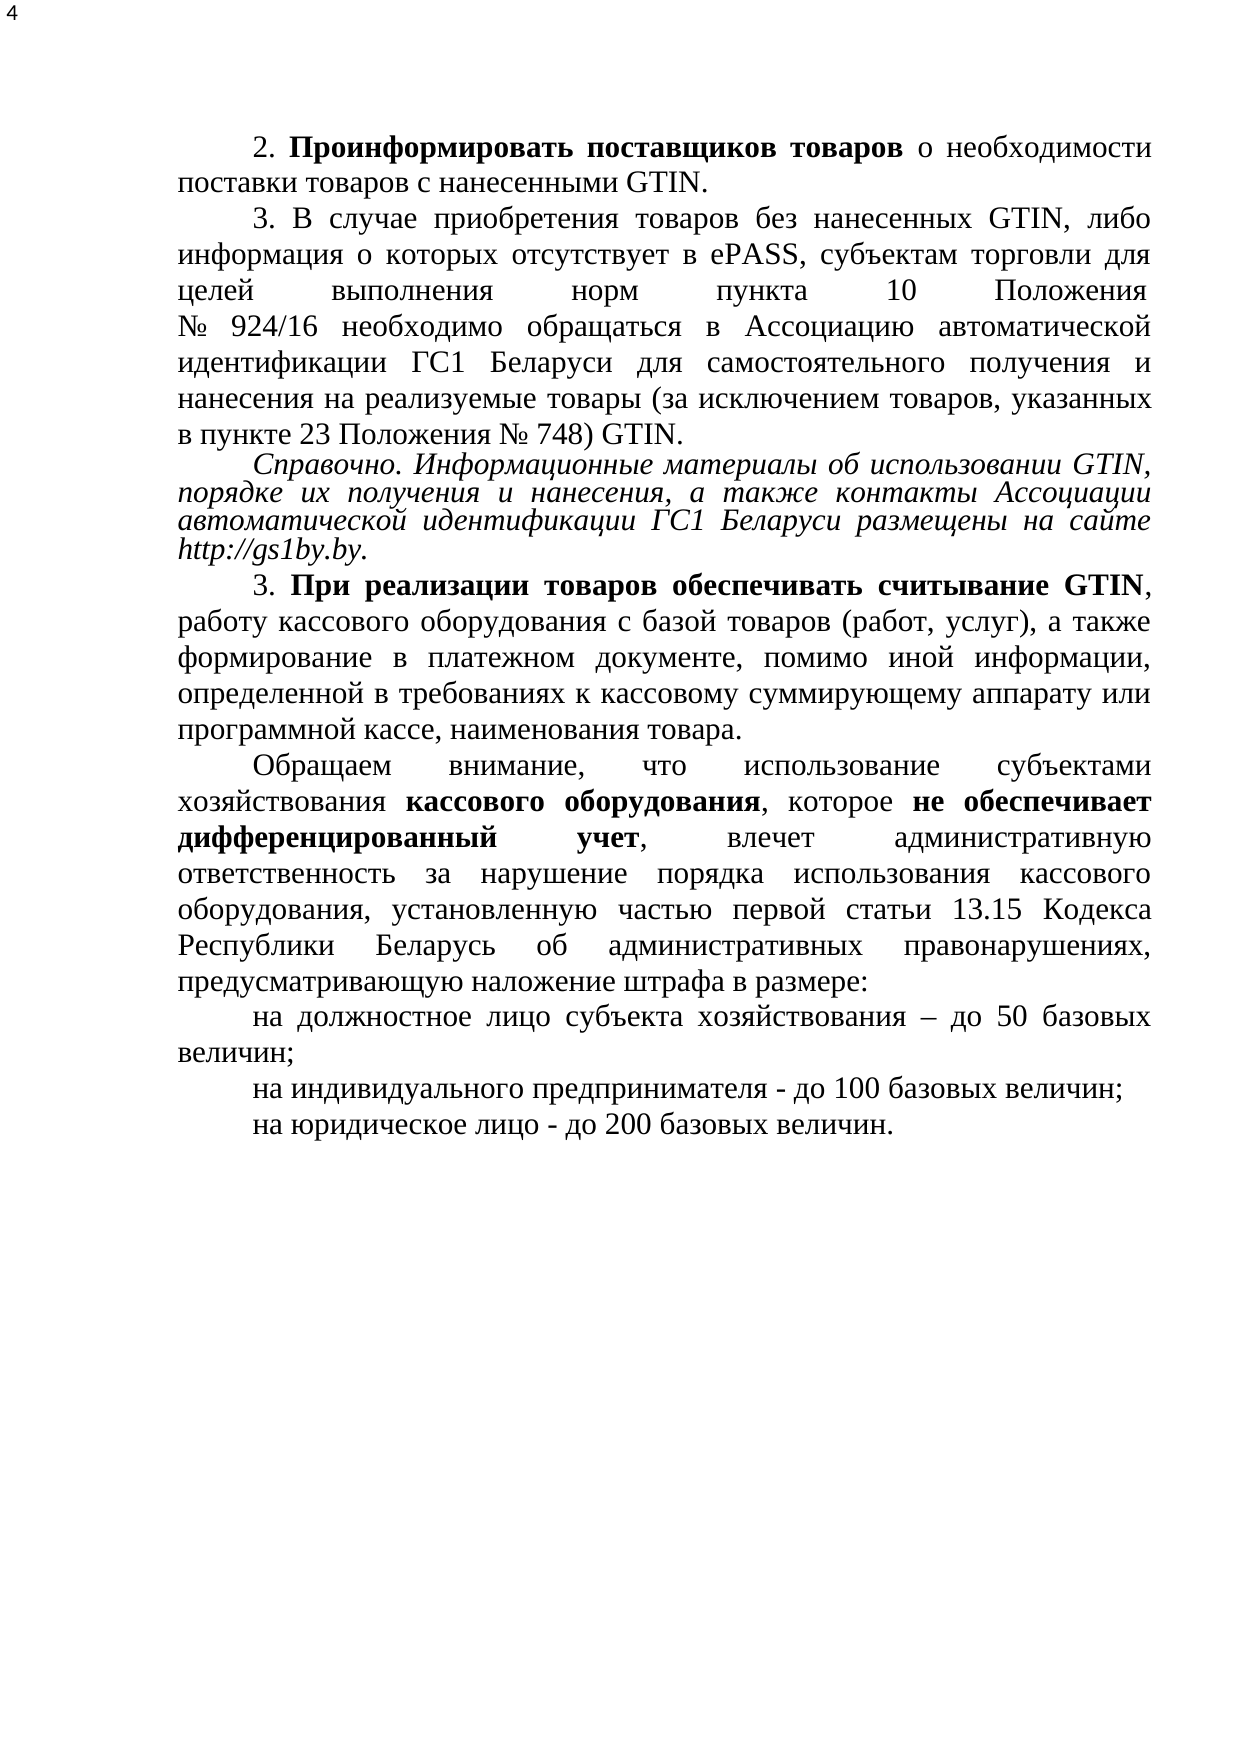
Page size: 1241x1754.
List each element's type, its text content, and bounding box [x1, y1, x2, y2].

text № 924/16 необходимо обращаться в Ассоциацию автоматической идентификации ГС1 Беларуси для самостоятельного получения и нанесения на реализуемые товары (за исключением товаров, указанных в пункте 23 Положения № 748) GTIN. [177, 307, 1152, 451]
list В случае приобретения товаров без нанесенных GTIN, либо информация о которых отсутствует в ePASS, субъектам торговли для целей выполнения норм пункта 10 Положения [177, 200, 1152, 307]
text на должностное лицо субъекта хозяйствования – до 50 базовых величин; [177, 998, 1152, 1069]
text на индивидуального предпринимателя - до 100 базовых величин; на юридическое лицо - до 200 базовых величин. [252, 1069, 1124, 1141]
list Проинформировать поставщиков товаров о необходимости поставки товаров с нанесенными GTIN. [177, 128, 1152, 200]
text Справочно. Информационные материалы об использовании GTIN, порядке их получения и нанесения, а также контакты Ассоциации автоматической идентификации ГС1 Беларуси размещены на сайте http://gs1by.by. [177, 451, 1152, 566]
text 3. При реализации товаров обеспечивать считывание GTIN, работу кассового оборудования с базой товаров (работ, услуг), а также формирование в платежном документе, помимо иной информации, определенной в требованиях к кассовому суммирующему аппарату или программной кассе, наименования товара. [177, 566, 1152, 746]
text Обращаем внимание, что использование субъектами хозяйствования кассового оборудования, которое не обеспечивает дифференцированный учет, влечет административную ответственность за нарушение порядка использования кассового оборудования, установленную частью первой статьи 13.15 Кодекса Республики Беларусь об административных правонарушениях, предусматривающую наложение штрафа в размере: [177, 746, 1152, 998]
